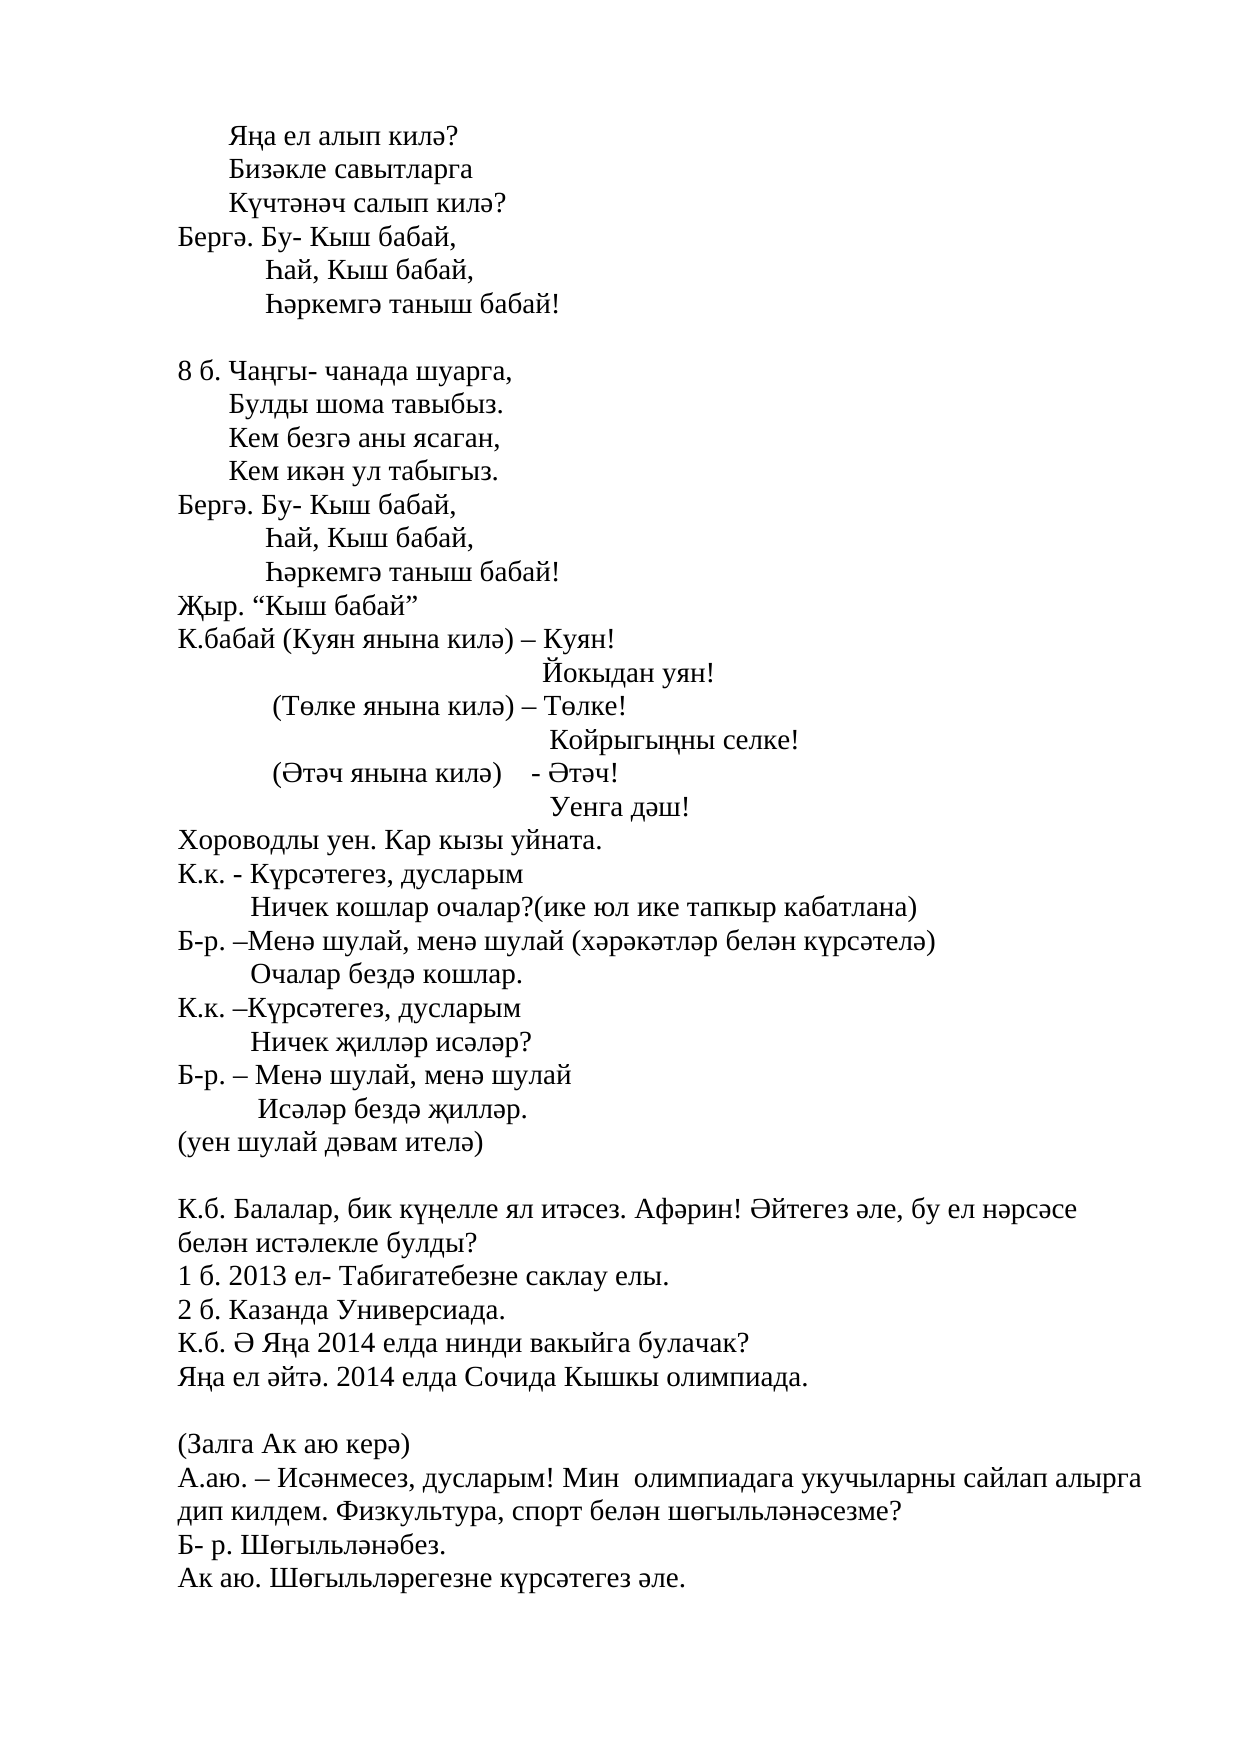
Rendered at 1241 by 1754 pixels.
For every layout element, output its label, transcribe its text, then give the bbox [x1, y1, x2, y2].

text А.аю. – Исәнмесез, дусларым! Мин олимпиадага укучыларны сайлап алырга дип килдем. Физкультура, спорт белән шөгыльләнәсезме? [177, 1460, 1152, 1527]
text Яңа ел әйтә. 2014 елда Сочида Кышкы олимпиада. [177, 1359, 1152, 1393]
text Һай, Кыш бабай, [177, 252, 1152, 286]
text Бизәкле савытларга [177, 152, 1152, 185]
text Койрыгыңны селке! [177, 722, 1152, 755]
text (уен шулай дәвам ителә) [177, 1124, 1152, 1158]
text К.к. - Күрсәтегез, дусларым [177, 856, 1152, 889]
text Б- р. Шөгыльләнәбез. [177, 1527, 1152, 1560]
text К.к. –Күрсәтегез, дусларым [177, 990, 1152, 1024]
text Бергә. Бу- Кыш бабай, [177, 487, 1152, 521]
text Ничек кошлар очалар?(ике юл ике тапкыр кабатлана) [177, 889, 1152, 923]
text (Әтәч янына килә) - Әтәч! [177, 755, 1152, 789]
text Уенга дәш! [177, 789, 1152, 822]
text Һай, Кыш бабай, [177, 521, 1152, 554]
text Һәркемгә таныш бабай! [177, 286, 1152, 319]
text Ак аю. Шөгыльләрегезне күрсәтегез әле. [177, 1560, 1152, 1594]
text Йокыдан уян! [177, 655, 1152, 688]
text Б-р. –Менә шулай, менә шулай (хәрәкәтләр белән күрсәтелә) [177, 923, 1152, 957]
text 2 б. Казанда Универсиада. [177, 1292, 1152, 1326]
text Һәркемгә таныш бабай! [177, 554, 1152, 588]
text Хороводлы уен. Кар кызы уйната. [177, 822, 1152, 856]
text Яңа ел алып килә? [177, 118, 1152, 152]
text (Залга Ак аю керә) [177, 1426, 1152, 1460]
text К.б. Балалар, бик күңелле ял итәсез. Афәрин! Әйтегез әле, бу ел нәрсәсе белән истәлекле булды? [177, 1191, 1152, 1258]
text Б-р. – Менә шулай, менә шулай [177, 1057, 1152, 1091]
text Булды шома тавыбыз. [177, 386, 1152, 420]
text К.б. Ә Яңа 2014 елда нинди вакыйга булачак? [177, 1326, 1152, 1359]
text 1 б. 2013 ел- Табигатебезне саклау елы. [177, 1258, 1152, 1292]
text Кем безгә аны ясаган, [177, 420, 1152, 453]
text Җыр. “Кыш бабай” [177, 588, 1152, 621]
text (Төлке янына килә) – Төлке! [177, 688, 1152, 722]
text Очалар бездә кошлар. [177, 957, 1152, 990]
text Кем икән ул табыгыз. [177, 453, 1152, 487]
text К.бабай (Куян янына килә) – Куян! [177, 621, 1152, 655]
text Ничек җилләр исәләр? [177, 1024, 1152, 1057]
text Бергә. Бу- Кыш бабай, [177, 219, 1152, 252]
text 8 б. Чаңгы- чанада шуарга, [177, 353, 1152, 386]
text Исәләр бездә җилләр. [177, 1091, 1152, 1124]
text Күчтәнәч салып килә? [177, 185, 1152, 219]
